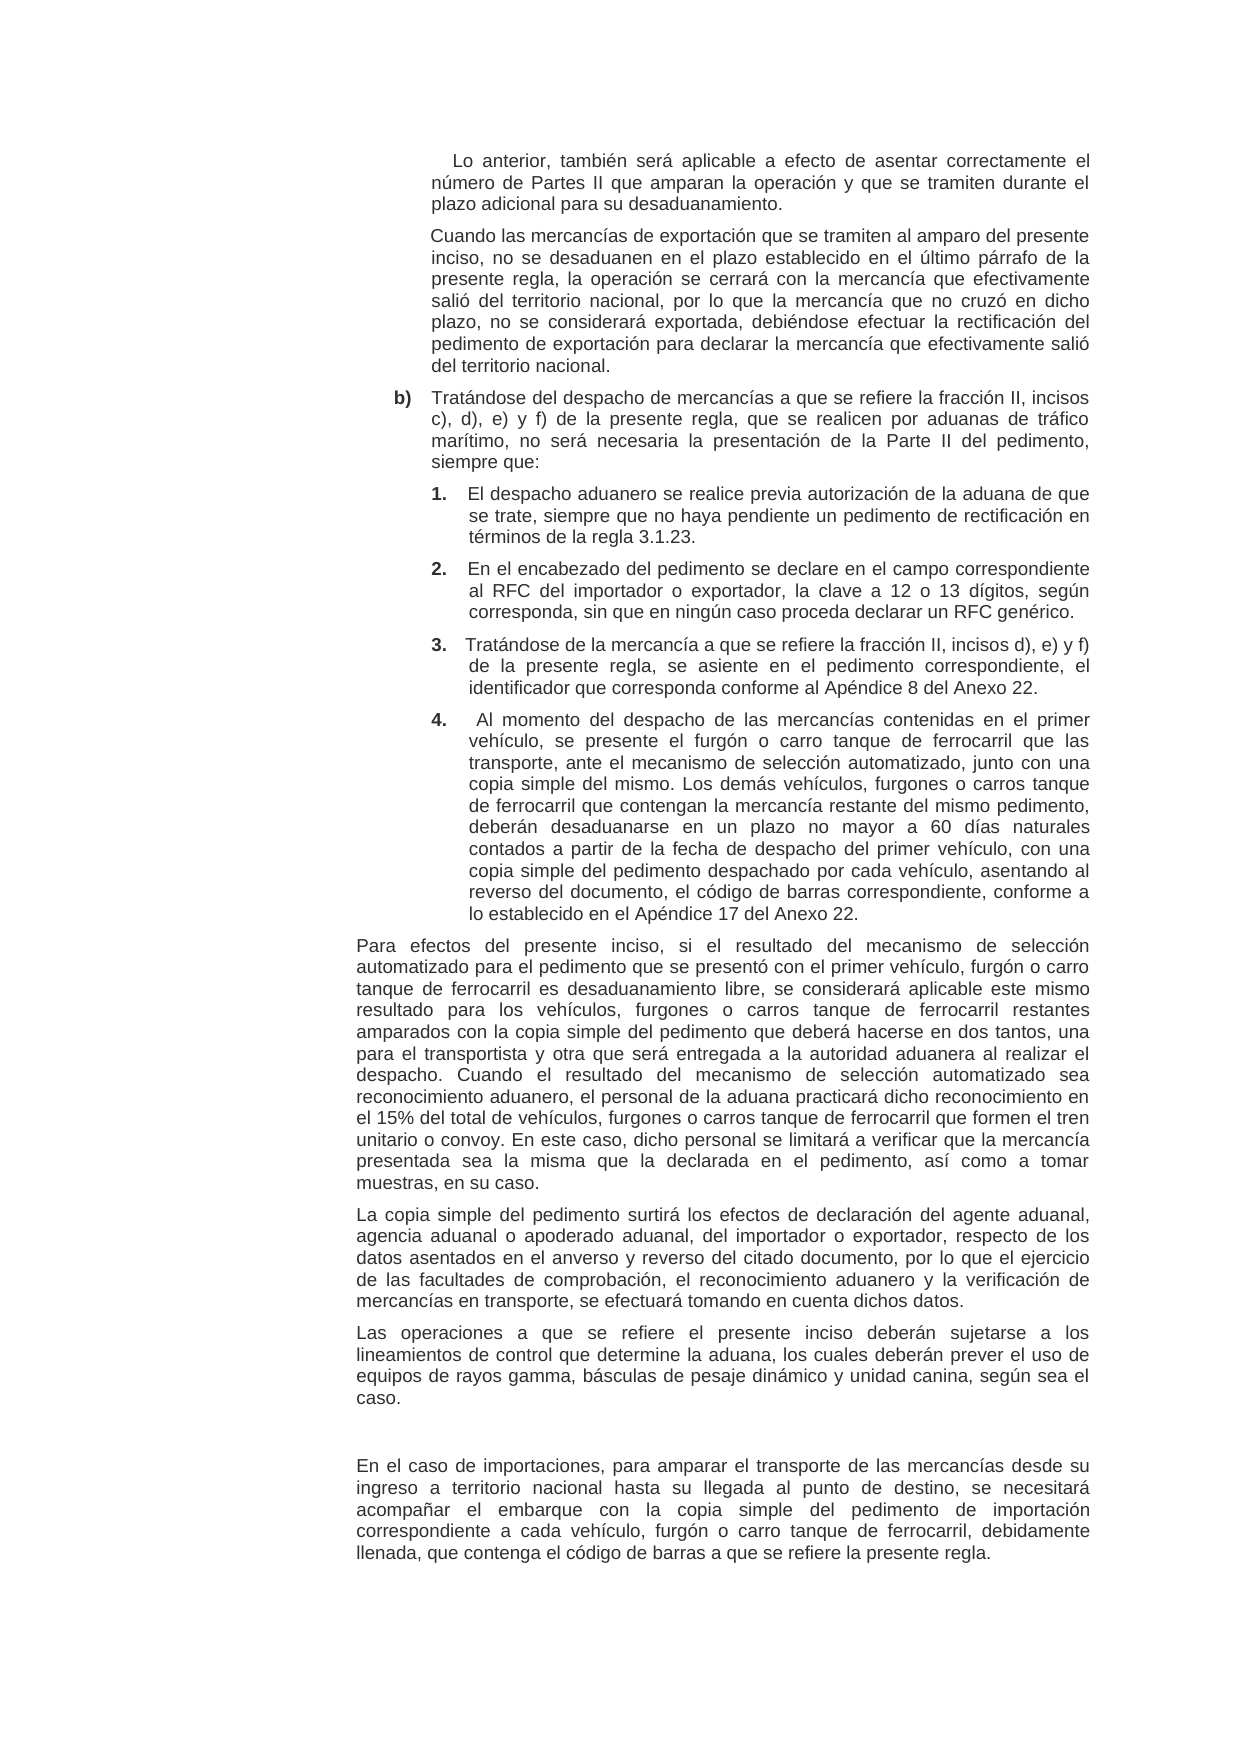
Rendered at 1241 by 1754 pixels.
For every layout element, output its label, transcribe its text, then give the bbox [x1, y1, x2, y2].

text La copia simple del pedimento surtirá los efectos de declaración del agente aduanal, agencia aduanal o apoderado aduanal, del importador o exportador, respecto de los datos asentados en el anverso y reverso del citado documento, por lo que el ejercicio de las facultades de comprobación, el reconocimiento aduanero y la verificación de mercancías en transporte, se efectuará tomando en cuenta dichos datos. [356, 1204, 1090, 1311]
text Lo anterior, también será aplicable a efecto de asentar correctamente el número de Partes II que amparan la operación y que se tramiten durante el plazo adicional para su desaduanamiento. [394, 150, 1090, 215]
text 1. El despacho aduanero se realice previa autorización de la aduana de que se trate, siempre que no haya pendiente un pedimento de rectificación en términos de la regla 3.1.23. [431, 483, 1090, 548]
text Las operaciones a que se refiere el presente inciso deberán sujetarse a los lineamientos de control que determine la aduana, los cuales deberán prever el uso de equipos de rayos gamma, básculas de pesaje dinámico y unidad canina, según sea el caso. [356, 1322, 1090, 1408]
text En el caso de importaciones, para amparar el transporte de las mercancías desde su ingreso a territorio nacional hasta su llegada al punto de destino, se necesitará acompañar el embarque con la copia simple del pedimento de importación correspondiente a cada vehículo, furgón o carro tanque de ferrocarril, debidamente llenada, que contenga el código de barras a que se refiere la presente regla. [356, 1455, 1090, 1563]
text 4. Al momento del despacho de las mercancías contenidas en el primer vehículo, se presente el furgón o carro tanque de ferrocarril que las transporte, ante el mecanismo de selección automatizado, junto con una copia simple del mismo. Los demás vehículos, furgones o carros tanque de ferrocarril que contengan la mercancía restante del mismo pedimento, deberán desaduanarse en un plazo no mayor a 60 días naturales contados a partir de la fecha de despacho del primer vehículo, con una copia simple del pedimento despachado por cada vehículo, asentando al reverso del documento, el código de barras correspondiente, conforme a lo establecido en el Apéndice 17 del Anexo 22. [431, 708, 1090, 924]
text Cuando las mercancías de exportación que se tramiten al amparo del presente inciso, no se desaduanen en el plazo establecido en el último párrafo de la presente regla, la operación se cerrará con la mercancía que efectivamente salió del territorio nacional, por lo que la mercancía que no cruzó en dicho plazo, no se considerará exportada, debiéndose efectuar la rectificación del pedimento de exportación para declarar la mercancía que efectivamente salió del territorio nacional. [394, 225, 1090, 376]
text 2. En el encabezado del pedimento se declare en el campo correspondiente al RFC del importador o exportador, la clave a 12 o 13 dígitos, según corresponda, sin que en ningún caso proceda declarar un RFC genérico. [431, 558, 1090, 623]
text b) Tratándose del despacho de mercancías a que se refiere la fracción II, incisos c), d), e) y f) de la presente regla, que se realicen por aduanas de tráfico marítimo, no será necesaria la presentación de la Parte II del pedimento, siempre que: [394, 386, 1090, 473]
text 3. Tratándose de la mercancía a que se refiere la fracción II, incisos d), e) y f) de la presente regla, se asiente en el pedimento correspondiente, el identificador que corresponda conforme al Apéndice 8 del Anexo 22. [431, 633, 1090, 698]
text Para efectos del presente inciso, si el resultado del mecanismo de selección automatizado para el pedimento que se presentó con el primer vehículo, furgón o carro tanque de ferrocarril es desaduanamiento libre, se considerará aplicable este mismo resultado para los vehículos, furgones o carros tanque de ferrocarril restantes amparados con la copia simple del pedimento que deberá hacerse en dos tantos, una para el transportista y otra que será entregada a la autoridad aduanera al realizar el despacho. Cuando el resultado del mecanismo de selección automatizado sea reconocimiento aduanero, el personal de la aduana practicará dicho reconocimiento en el 15% del total de vehículos, furgones o carros tanque de ferrocarril que formen el tren unitario o convoy. En este caso, dicho personal se limitará a verificar que la mercancía presentada sea la misma que la declarada en el pedimento, así como a tomar muestras, en su caso. [356, 934, 1090, 1193]
